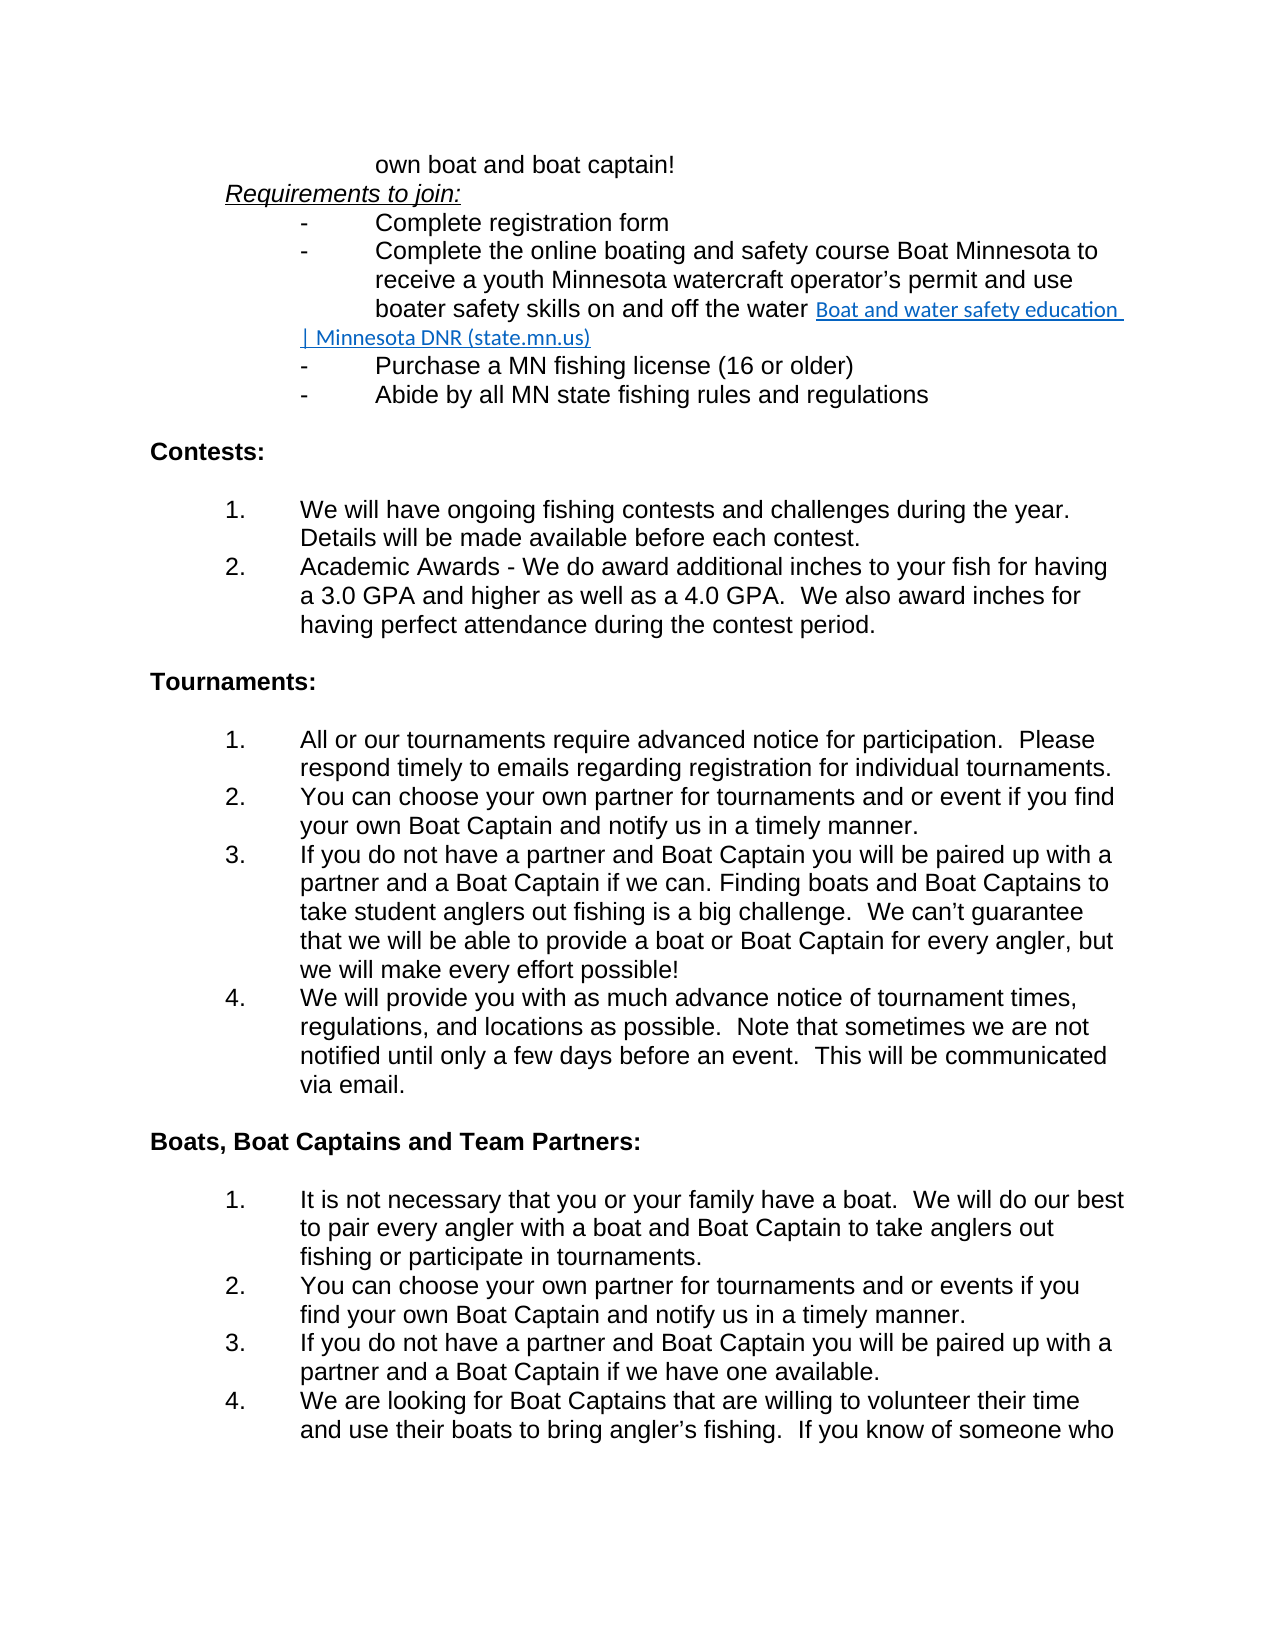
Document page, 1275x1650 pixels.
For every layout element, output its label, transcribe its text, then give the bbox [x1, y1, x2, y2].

text Details will be made available before each contest. [225, 523, 1125, 552]
text boater safety skills on and off the water Boat and water safety education | Minnesota DNR (state.mn.us) [300, 294, 1125, 351]
text 1. It is not necessary that you or your family have a boat. We will do our best [150, 1185, 1125, 1213]
text your own Boat Captain and notify us in a timely manner. [225, 811, 1125, 840]
text - Complete the online boating and safety course Boat Minnesota to [300, 236, 1125, 265]
text 2. Academic Awards - We do award additional inches to your fish for having [150, 552, 1125, 581]
text Tournaments: [150, 667, 1125, 696]
text fishing or participate in tournaments. [225, 1242, 1125, 1271]
text 2. You can choose your own partner for tournaments and or event if you find [150, 782, 1125, 811]
text 4. We will provide you with as much advance notice of tournament times, [150, 983, 1125, 1012]
text - Purchase a MN fishing license (16 or older) [300, 351, 1125, 380]
text 4. We are looking for Boat Captains that are willing to volunteer their time [150, 1386, 1125, 1415]
text regulations, and locations as possible. Note that sometimes we are not [225, 1012, 1125, 1041]
text notified until only a few days before an event. This will be communicated [225, 1041, 1125, 1070]
text respond timely to emails regarding registration for individual tournaments. [225, 753, 1125, 782]
text via email. [225, 1070, 1125, 1098]
text Boats, Boat Captains and Team Partners: [150, 1127, 1125, 1156]
text own boat and boat captain! [300, 150, 1125, 179]
text 3. If you do not have a partner and Boat Captain you will be paired up with a [150, 1328, 1125, 1357]
text having perfect attendance during the contest period. [225, 610, 1125, 638]
text partner and a Boat Captain if we can. Finding boats and Boat Captains to take student anglers out fishing is a big challenge. We can’t guarantee that we will be able to provide a boat or Boat Captain for every angler, but we will make every effort possible! [300, 868, 1125, 983]
text to pair every angler with a boat and Boat Captain to take anglers out [225, 1213, 1125, 1242]
text - Complete registration form [300, 207, 1125, 236]
text partner and a Boat Captain if we have one available. [225, 1357, 1125, 1386]
text Contests: [150, 437, 1125, 466]
text - Abide by all MN state fishing rules and regulations [300, 380, 1125, 408]
text 3. If you do not have a partner and Boat Captain you will be paired up with a [150, 840, 1125, 868]
text a 3.0 GPA and higher as well as a 4.0 GPA. We also award inches for [225, 581, 1125, 610]
text 2. You can choose your own partner for tournaments and or events if you [150, 1271, 1125, 1300]
text find your own Boat Captain and notify us in a timely manner. [225, 1300, 1125, 1328]
text 1. We will have ongoing fishing contests and challenges during the year. [150, 495, 1125, 523]
text receive a youth Minnesota watercraft operator’s permit and use [300, 265, 1125, 294]
text and use their boats to bring angler’s fishing. If you know of someone who [225, 1415, 1125, 1443]
text Requirements to join: [150, 179, 1125, 207]
text 1. All or our tournaments require advanced notice for participation. Please [150, 725, 1125, 753]
